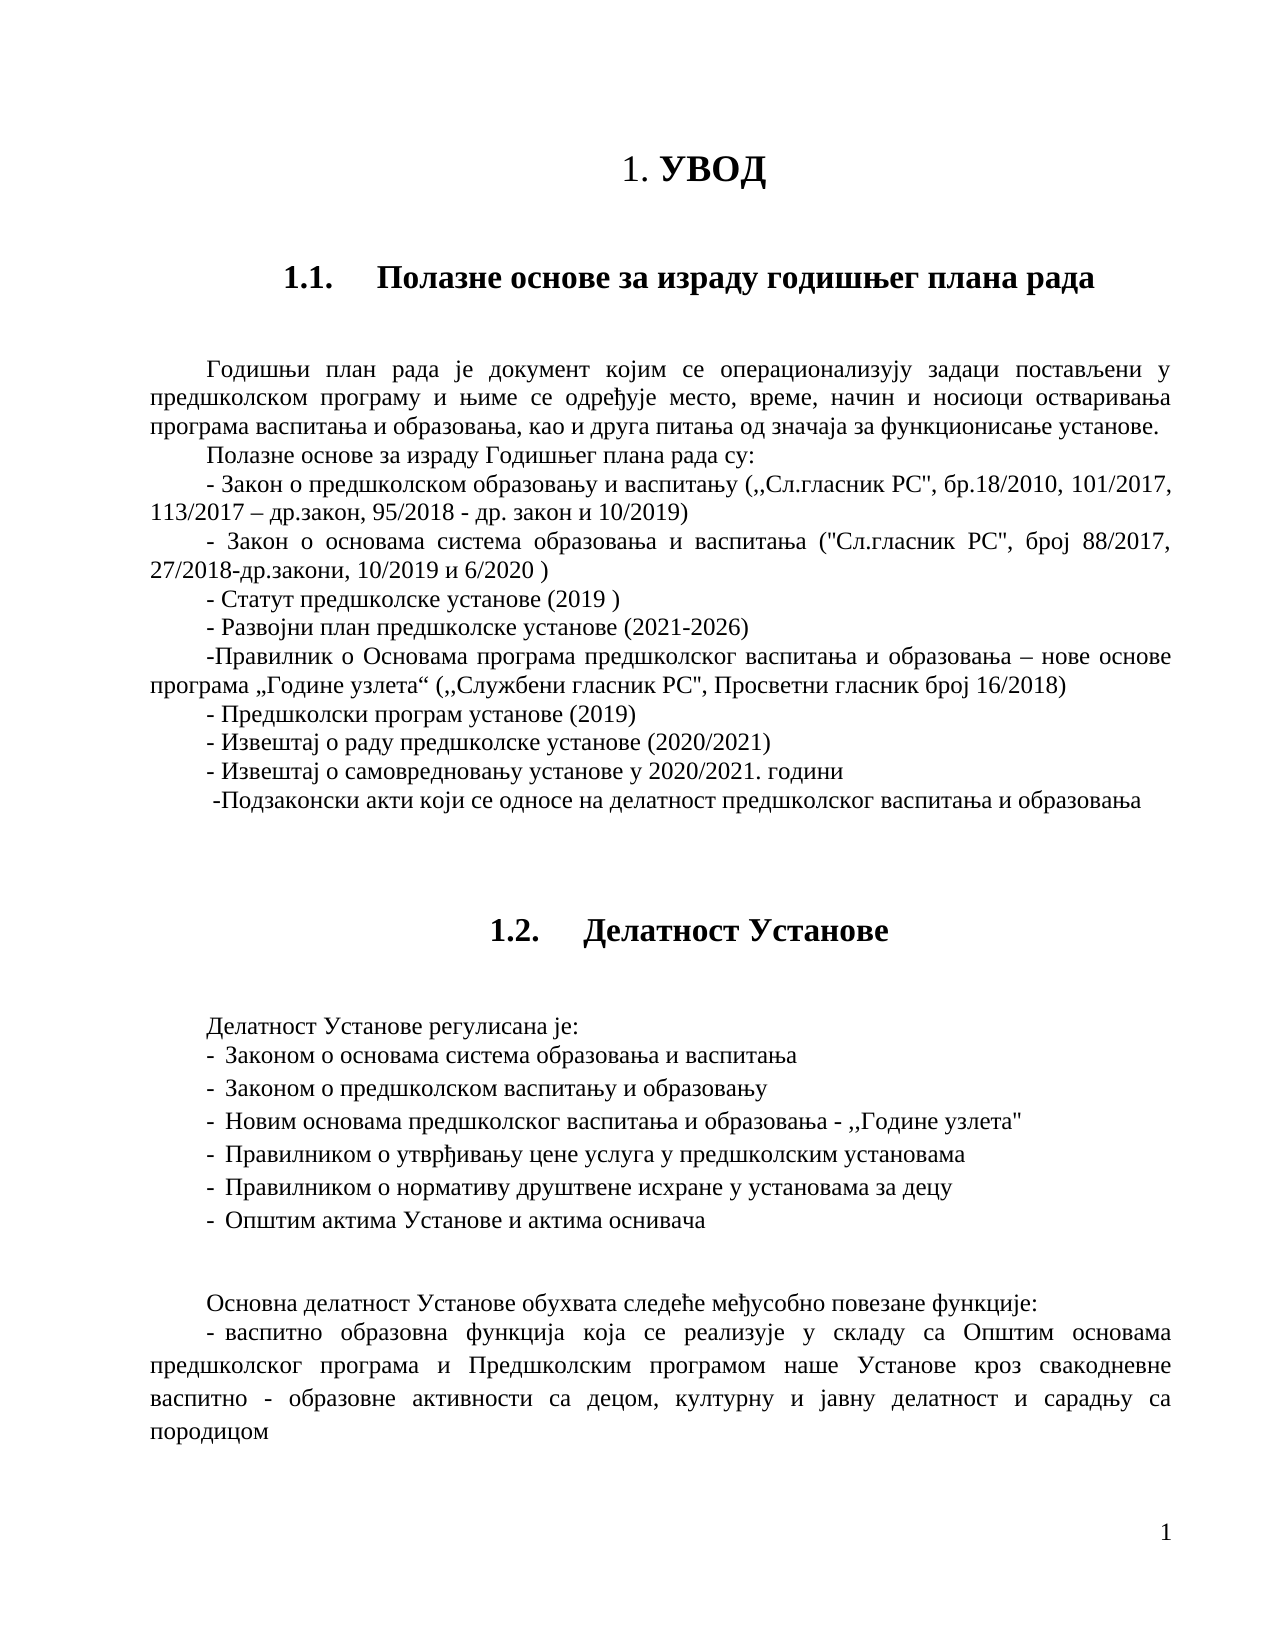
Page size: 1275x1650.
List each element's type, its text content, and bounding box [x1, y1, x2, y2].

text -Правилник о Основама програма предшколског васпитања и образовања – нове основе програма „Године узлета“ (,,Службени гласник РС'', Просветни гласник број 16/2018) [150, 641, 1172, 699]
text - Предшколски програм установе (2019) [150, 699, 1172, 727]
list Правилником о утврђивању цене услуга у предшколским установама [150, 1139, 1172, 1168]
list Правилником о нормативу друштвене исхране у установама за децу [150, 1172, 1172, 1201]
subtitle Делатност Установе [150, 910, 1172, 949]
text - Закон о предшколском образовању и васпитању (,,Сл.гласник РС'', бр.18/2010, 101/2017, 113/2017 – др.закон, 95/2018 - др. закон и 10/2019) [150, 469, 1172, 526]
list Законом о основама система образовања и васпитања [150, 1040, 1172, 1069]
subtitle Полазне основе за израду годишњег плана рада [150, 257, 1172, 296]
subtitle 1. УВОД [150, 147, 1172, 190]
text - Статут предшколске установе (2019 ) [150, 584, 1172, 612]
text - Извештај о раду предшколске установе (2020/2021) [150, 727, 1172, 756]
text -Подзаконски акти који се односе на делатност предшколског васпитања и образовања [150, 785, 1172, 814]
list Законом о предшколском васпитању и образовању [150, 1073, 1172, 1102]
text Основна делатност Установе обухвата следеће међусобно повезане функције: [150, 1288, 1172, 1317]
text Полазне основе за израду Годишњег плана рада су: [150, 440, 1172, 469]
text - Развојни план предшколске установе (2021-2026) [150, 612, 1172, 641]
list васпитно образовна функција која се реализује у складу са Општим основама предшколског програма и Предшколским програмом наше Установе кроз свакодневне васпитно - образовне активности са децом, културну и јавну делатност и сарадњу са породицом [150, 1317, 1172, 1444]
text Делатност Установе регулисана је: [150, 1011, 1172, 1040]
list Општим актима Установе и актима оснивача [150, 1205, 1172, 1234]
list Новим основама предшколског васпитања и образовања - ,,Године узлета'' [150, 1106, 1172, 1135]
text Годишњи план рада је документ којим се операционализују задаци постављени у предшколском програму и њиме се одређује место, време, начин и носиоци остваривања програма васпитања и образовања, као и друга питања од значаја за функционисање установе. [150, 354, 1172, 440]
text - Закон о основама система образовања и васпитања (''Сл.гласник РС'', број 88/2017, 27/2018-др.закони, 10/2019 и 6/2020 ) [150, 526, 1172, 584]
text - Извештај о самовредновању установе у 2020/2021. години [150, 756, 1172, 785]
